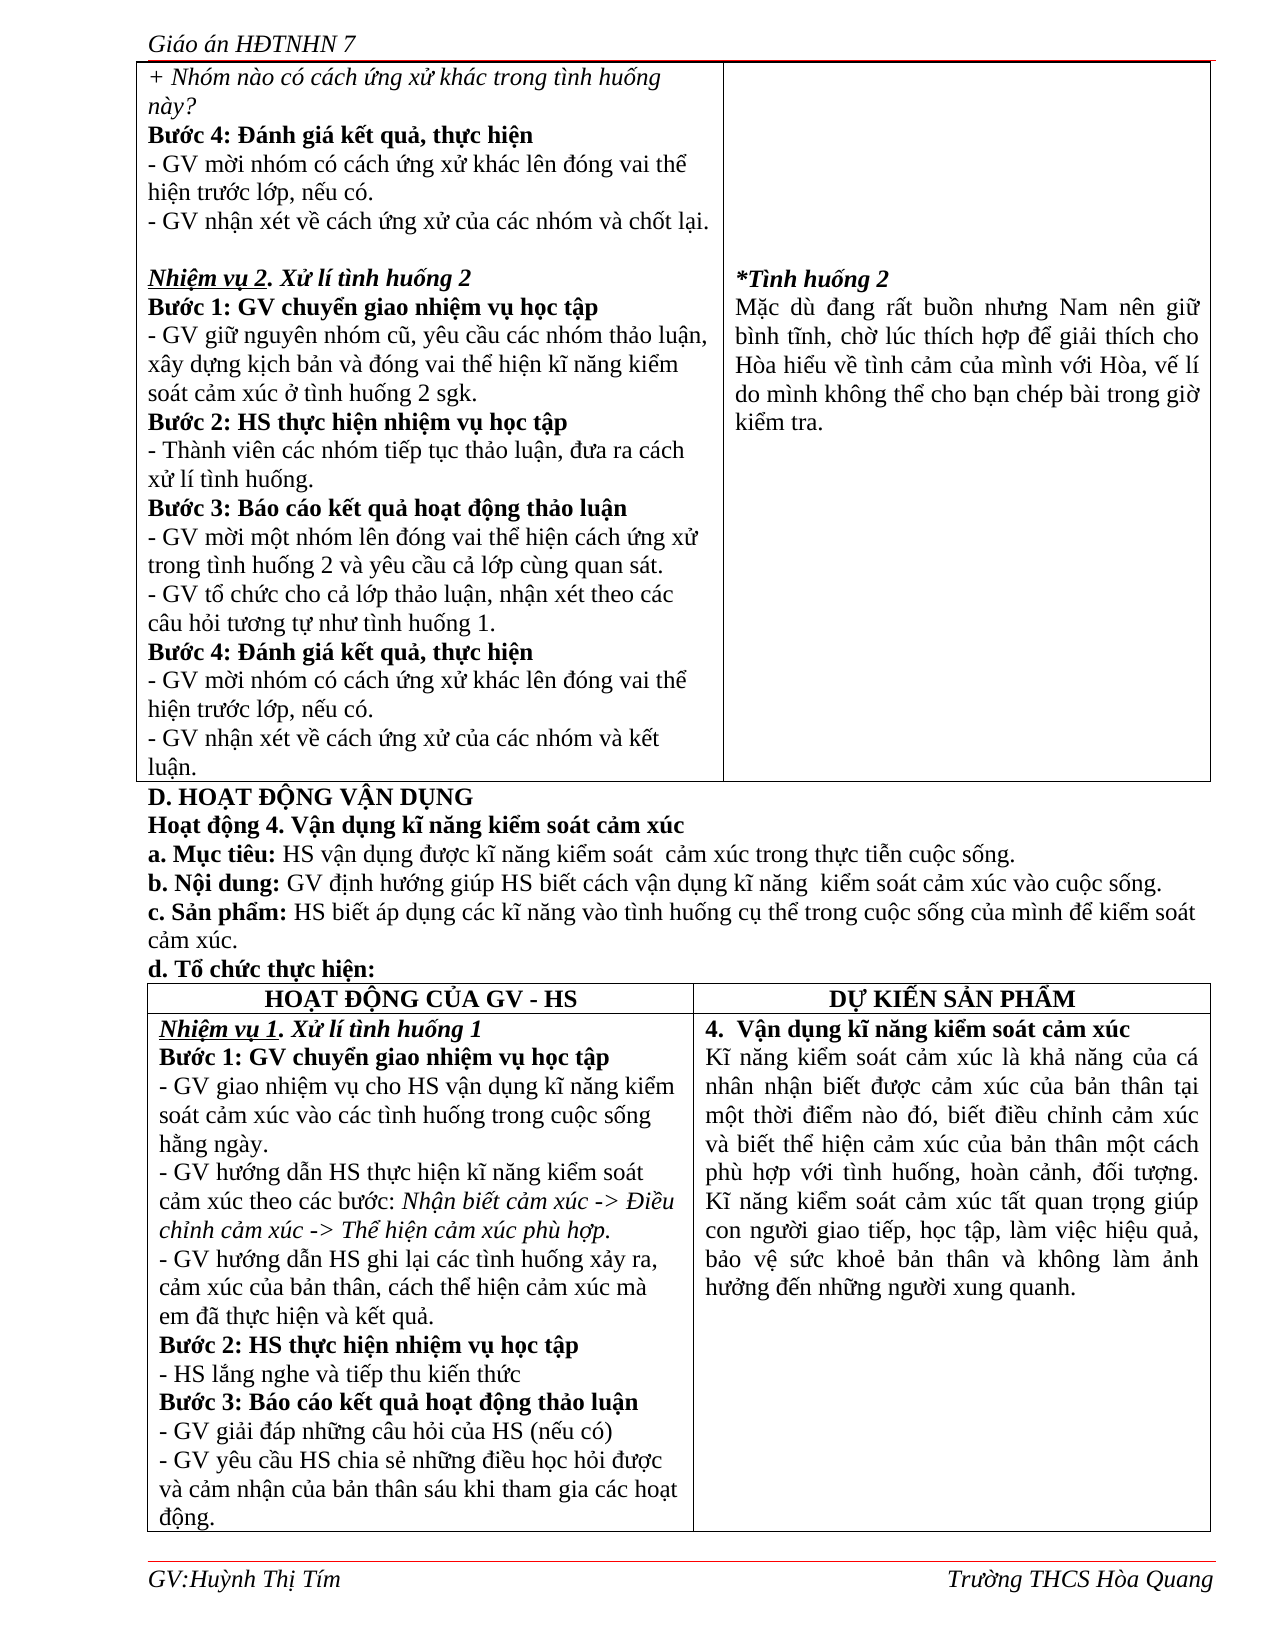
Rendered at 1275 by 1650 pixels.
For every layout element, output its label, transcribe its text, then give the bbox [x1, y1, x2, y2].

text Hoạt động 4. Vận dụng kĩ năng kiểm soát cảm xúc [148, 810, 1216, 839]
text d. Tổ chức thực hiện: [148, 954, 1216, 983]
table_header HOẠT ĐỘNG CỦA GV - HS [148, 984, 693, 1013]
text D. HOẠT ĐỘNG VẬN DỤNG [148, 782, 1216, 810]
text a. Mục tiêu: HS vận dụng được kĩ năng kiểm soát cảm xúc trong thực tiễn cuộc sống. [148, 839, 1216, 868]
text c. Sản phẩm: HS biết áp dụng các kĩ năng vào tình huống cụ thể trong cuộc sống của mình để kiểm soát cảm xúc. [148, 897, 1216, 954]
table_header DỰ KIẾN SẢN PHẨM [694, 984, 1210, 1013]
text b. Nội dung: GV định hướng giúp HS biết cách vận dụng kĩ năng kiểm soát cảm xúc vào cuộc sống. [148, 868, 1216, 897]
